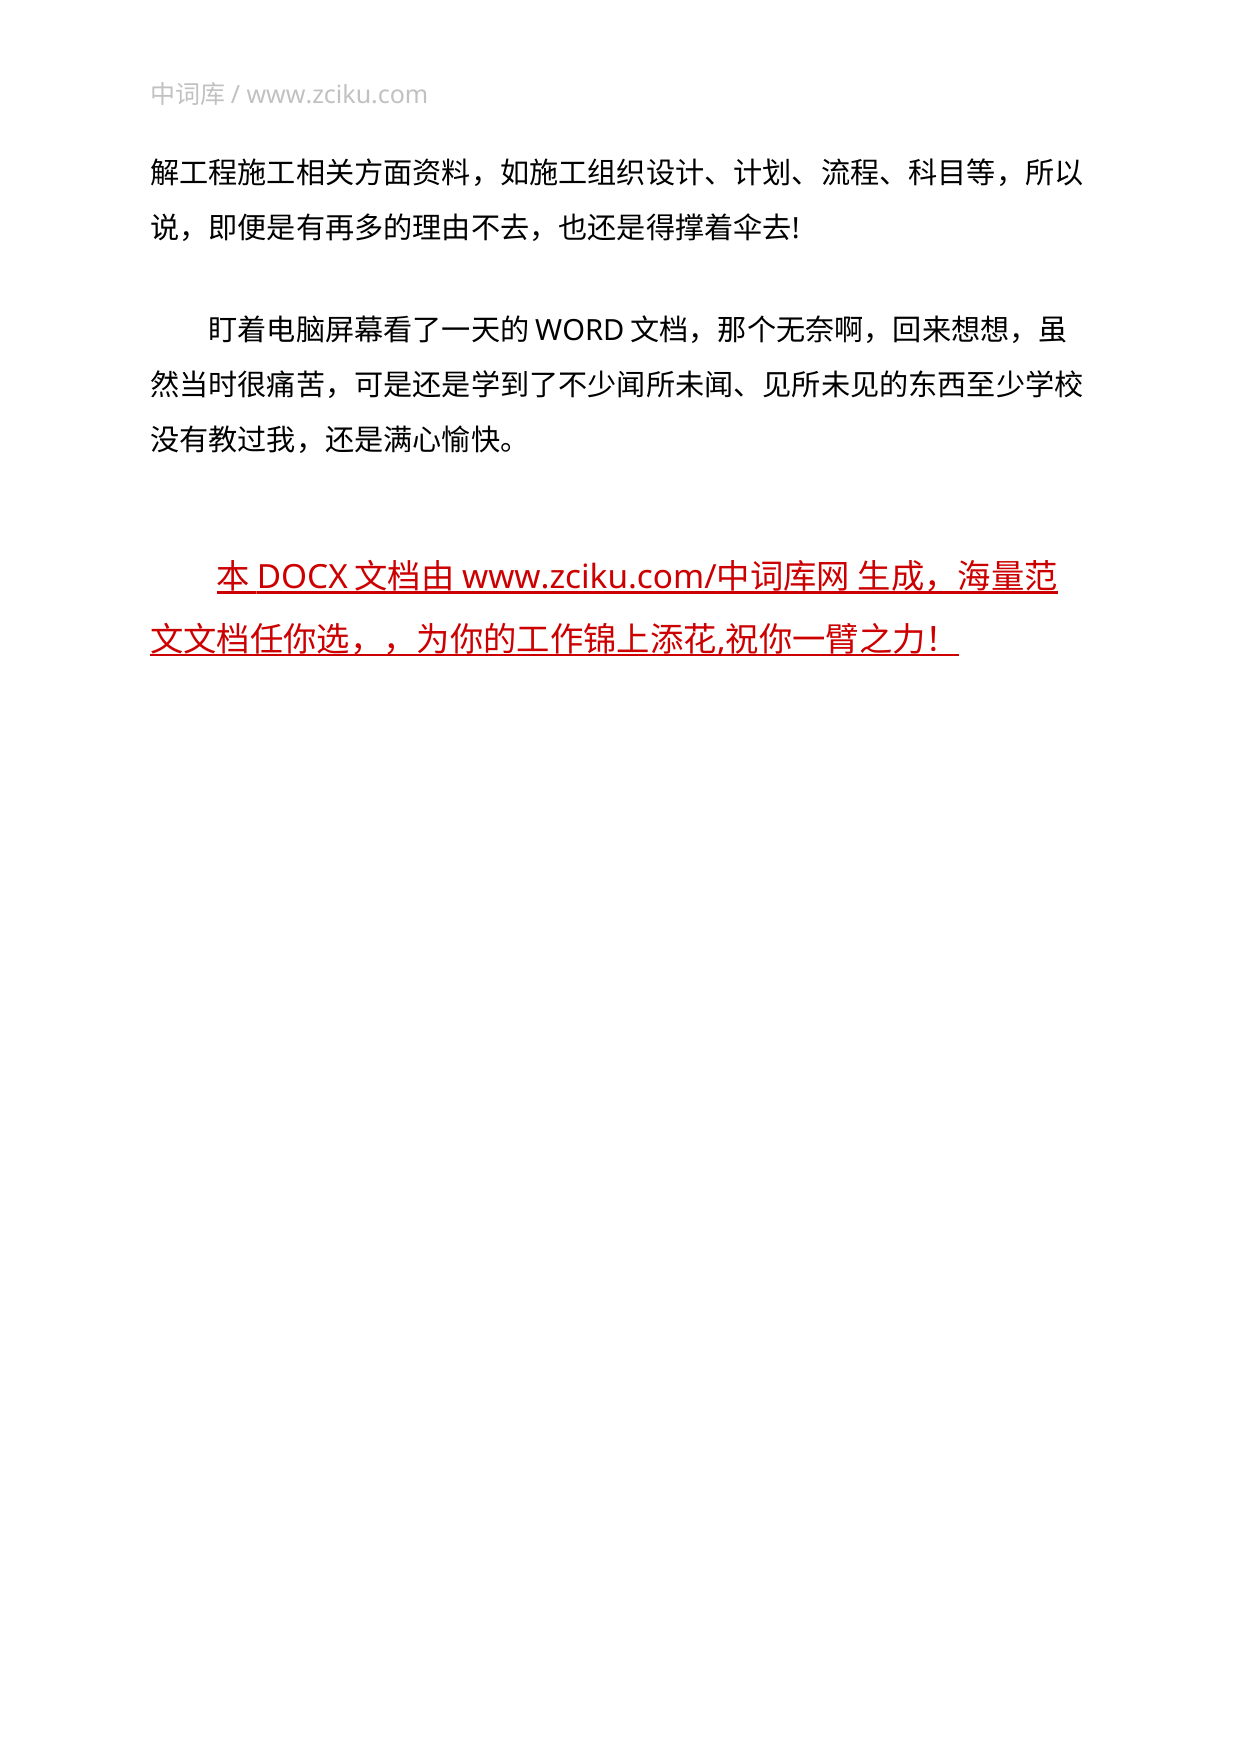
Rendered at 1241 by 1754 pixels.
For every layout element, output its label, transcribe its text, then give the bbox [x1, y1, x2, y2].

text 盯着电脑屏幕看了一天的WORD文档，那个无奈啊，回来想想，虽然当时很痛苦，可是还是学到了不少闻所未闻、见所未见的东西至少学校没有教过我，还是满心愉快。 [150, 307, 1090, 459]
text 本DOCX文档由 www.zciku.com/中词库网 生成，海量范文文档任你选，，为你的工作锦上添花,祝你一臂之力！ [150, 550, 1090, 661]
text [150, 150, 1090, 247]
